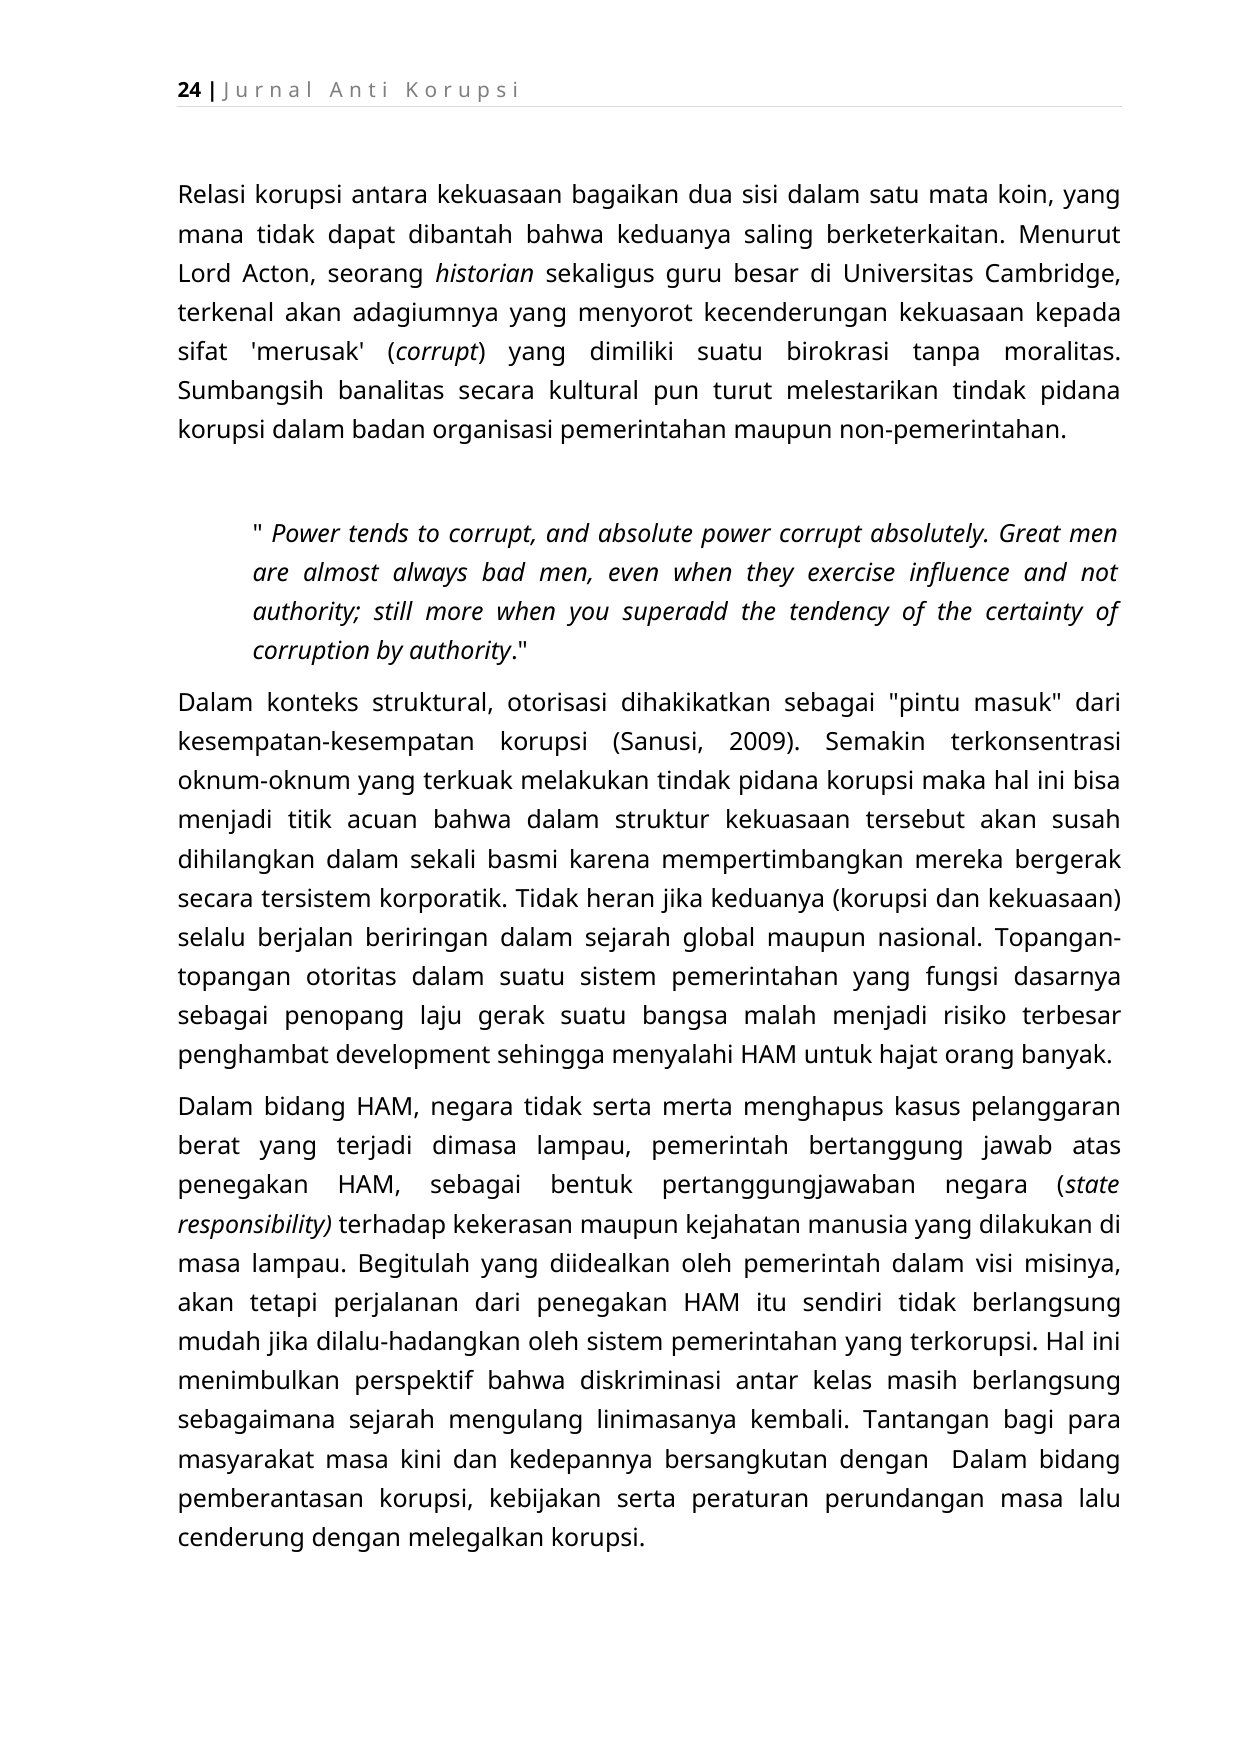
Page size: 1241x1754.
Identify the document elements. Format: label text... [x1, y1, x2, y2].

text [177, 177, 1122, 446]
text " Power tends to corrupt, and absolute power corrupt absolutely. Great men are almost always bad men, even when they exercise influence and not authority; still more when you superadd the tendency of the certainty of corruption by authority." [252, 516, 1122, 667]
text Dalam bidang HAM, negara tidak serta merta menghapus kasus pelanggaran berat yang terjadi dimasa lampau, pemerintah bertanggung jawab atas penegakan HAM, sebagai bentuk pertanggungjawaban negara (state responsibility) terhadap kekerasan maupun kejahatan manusia yang dilakukan di masa lampau. Begitulah yang diidealkan oleh pemerintah dalam visi misinya, akan tetapi perjalanan dari penegakan HAM itu sendiri tidak berlangsung mudah jika dilalu-hadangkan oleh sistem pemerintahan yang terkorupsi. Hal ini menimbulkan perspektif bahwa diskriminasi antar kelas masih berlangsung sebagaimana sejarah mengulang linimasanya kembali. Tantangan bagi para masyarakat masa kini dan kedepannya bersangkutan dengan Dalam bidang pemberantasan korupsi, kebijakan serta peraturan perundangan masa lalu cenderung dengan melegalkan korupsi. [177, 1089, 1122, 1554]
text Dalam konteks struktural, otorisasi dihakikatkan sebagai "pintu masuk" dari kesempatan-kesempatan korupsi (Sanusi, 2009). Semakin terkonsentrasi oknum-oknum yang terkuak melakukan tindak pidana korupsi maka hal ini bisa menjadi titik acuan bahwa dalam struktur kekuasaan tersebut akan susah dihilangkan dalam sekali basmi karena mempertimbangkan mereka bergerak secara tersistem korporatik. Tidak heran jika keduanya (korupsi dan kekuasaan) selalu berjalan beriringan dalam sejarah global maupun nasional. Topangan-topangan otoritas dalam suatu sistem pemerintahan yang fungsi dasarnya sebagai penopang laju gerak suatu bangsa malah menjadi risiko terbesar penghambat development sehingga menyalahi HAM untuk hajat orang banyak. [177, 685, 1122, 1071]
